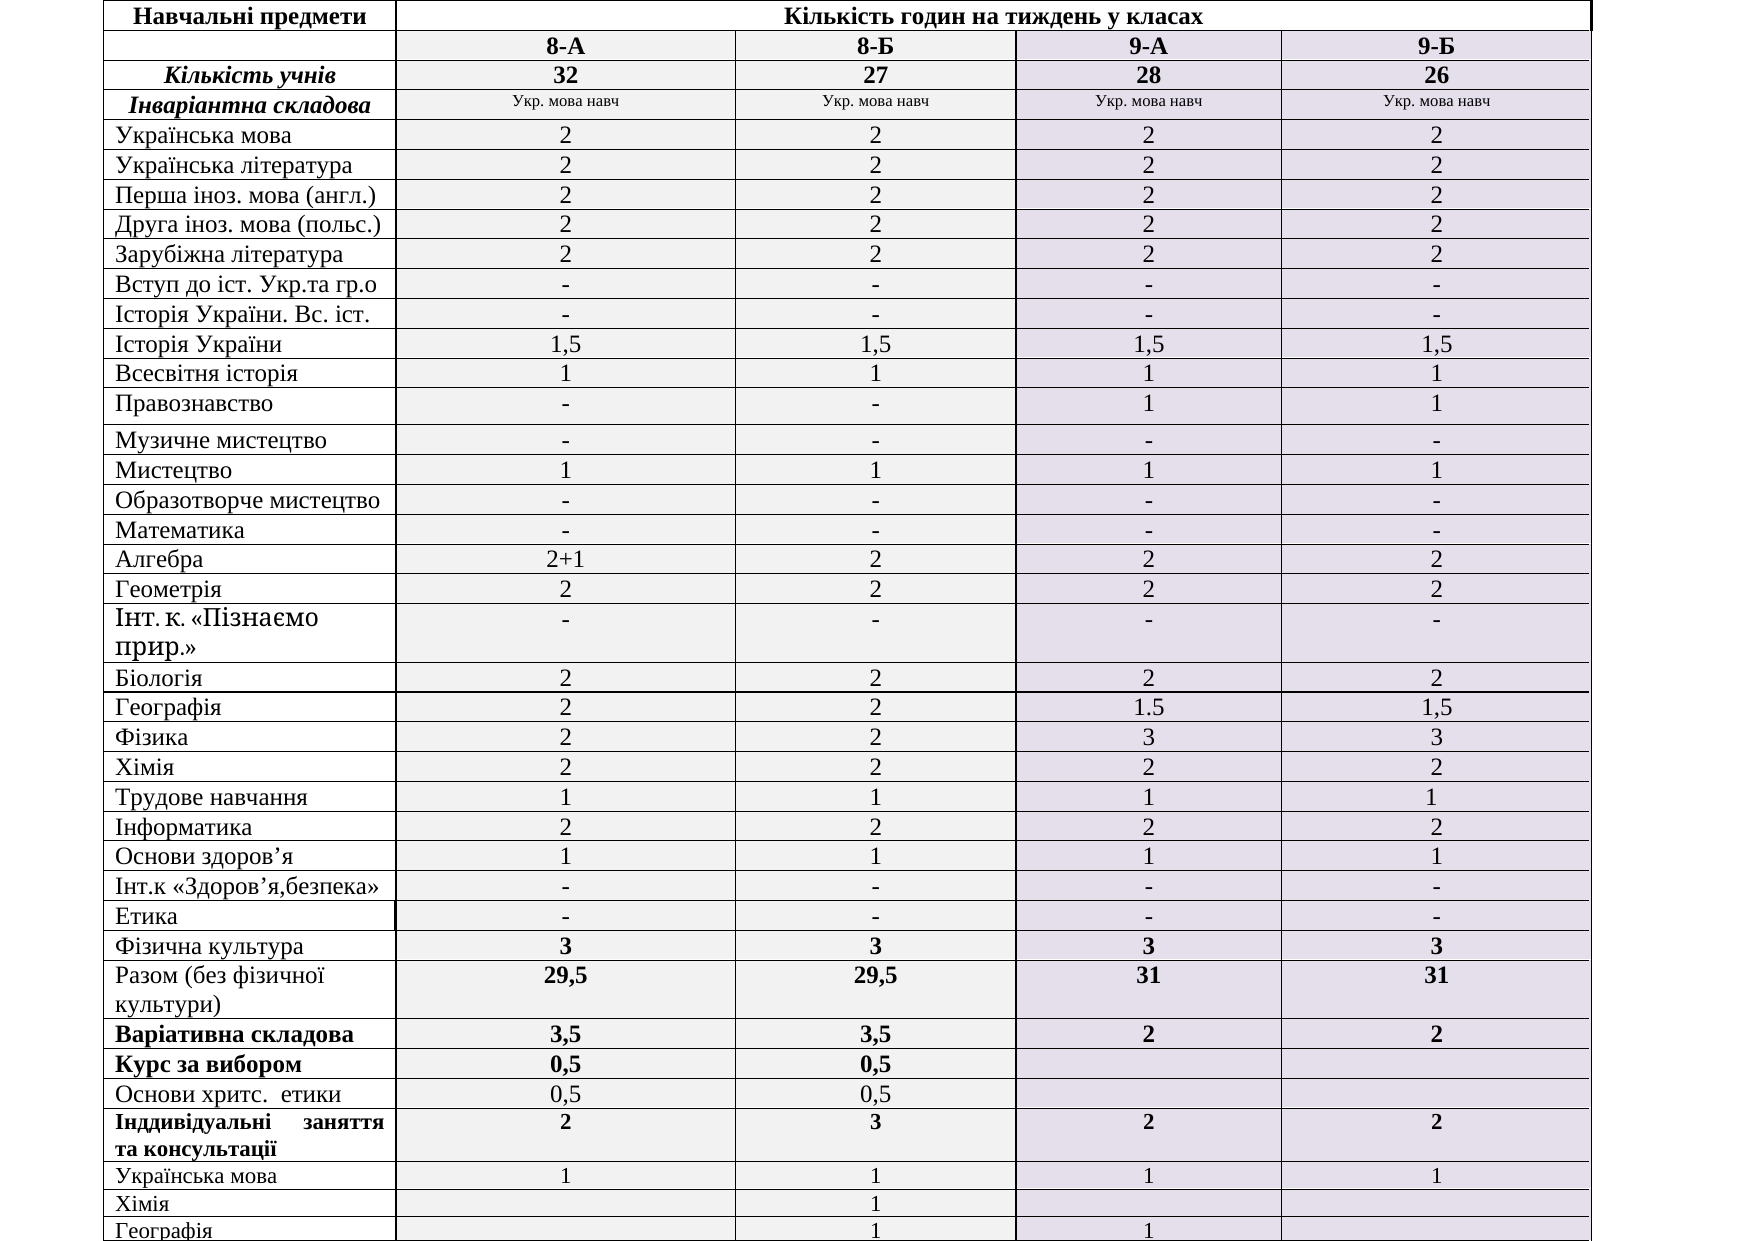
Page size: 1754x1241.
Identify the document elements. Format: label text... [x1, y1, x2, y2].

table_cell Правознавство [104, 388, 395, 424]
table_cell 2 [736, 150, 1015, 179]
table_cell 2 [397, 1109, 735, 1161]
table_cell Разом (без фізичної культури) [104, 961, 395, 1018]
table_cell 2 [397, 574, 735, 603]
table_cell 2 [736, 545, 1015, 573]
table_cell - [1017, 901, 1281, 930]
table_cell 0,5 [397, 1049, 735, 1078]
table_cell 2 [736, 812, 1015, 840]
table_cell - [397, 515, 735, 543]
table_cell 2 [736, 120, 1015, 149]
table_cell Інддивідуальні заняття та консультації [104, 1109, 395, 1161]
table_cell 3 [736, 1109, 1015, 1161]
table_cell 2 [1282, 1018, 1591, 1048]
table_cell Друга іноз. мова (польс.) [104, 210, 395, 238]
table_cell 1 [1017, 782, 1281, 811]
table_cell - [1282, 424, 1591, 454]
table_cell 2 [1017, 663, 1281, 691]
table_cell 0,5 [736, 1049, 1015, 1078]
table_cell Українська мова [104, 120, 395, 149]
table_cell - [1017, 485, 1281, 514]
table_cell 2 [397, 663, 735, 691]
table_cell - [1282, 900, 1591, 930]
table_cell 1,5 [1282, 328, 1591, 357]
table_cell 2 [1282, 119, 1591, 149]
table_cell [397, 1217, 735, 1240]
table_cell 2 [1017, 752, 1281, 781]
table_cell 3 [1017, 931, 1281, 959]
table_cell Варіативна складова [104, 1019, 395, 1048]
table_cell Хімія [104, 752, 395, 781]
table_cell 1,5 [736, 329, 1015, 357]
table_cell 2 [736, 752, 1015, 781]
table_cell 1 [736, 1162, 1015, 1188]
table_cell 2 [1282, 179, 1591, 208]
table_cell Фізична культура [104, 931, 395, 959]
table_cell Фізика [104, 722, 395, 751]
table_cell 2 [1017, 574, 1281, 603]
table_cell 2 [1017, 1019, 1281, 1048]
table_cell 2 [397, 120, 735, 149]
table_cell Хімія [104, 1190, 395, 1216]
table_cell 3 [1017, 722, 1281, 751]
table_cell 2 [1282, 811, 1591, 840]
table_cell 32 [397, 61, 735, 89]
table_cell 2 [736, 180, 1015, 208]
table_cell 0,5 [397, 1079, 735, 1107]
table_cell Біологія [104, 663, 395, 691]
table_cell Музичне мистецтво [104, 425, 395, 454]
table_cell 2 [736, 693, 1015, 721]
table_cell 31 [1017, 961, 1281, 1018]
table_cell - [1282, 870, 1591, 900]
table_cell 1 [1017, 359, 1281, 387]
table_cell Трудове навчання [104, 782, 395, 811]
table_cell 29,5 [736, 961, 1015, 1018]
table_cell 2 [1282, 544, 1591, 573]
table_cell - [1017, 269, 1281, 298]
table_cell 8-Б [736, 31, 1015, 59]
table_cell - [736, 388, 1015, 424]
table_cell - [736, 299, 1015, 328]
table_cell 1 [1282, 387, 1591, 424]
table_cell - [397, 871, 735, 900]
table_cell 2 [736, 210, 1015, 238]
table_cell 2 [1017, 545, 1281, 573]
table_cell - [736, 604, 1015, 662]
table_cell 28 [1017, 61, 1281, 89]
table_cell 1 [1282, 358, 1591, 387]
table_cell 2 [397, 752, 735, 781]
table_cell 3 [736, 931, 1015, 959]
table_cell Зарубіжна література [104, 239, 395, 268]
table_cell - [736, 901, 1015, 930]
table_cell 2 [736, 574, 1015, 603]
table_cell 2 [1282, 573, 1591, 603]
table_cell [1282, 1078, 1591, 1107]
table_cell Українська література [104, 150, 395, 179]
table_cell 2 [1282, 149, 1591, 179]
table_cell 0,5 [736, 1079, 1015, 1107]
table_cell 2 [397, 150, 735, 179]
table_cell 1 [1017, 388, 1281, 424]
table_cell 1,5 [1017, 329, 1281, 357]
table_cell 2 [1282, 209, 1591, 238]
table_cell 9-Б [1282, 30, 1591, 59]
table_cell 2 [397, 693, 735, 721]
table_cell Образотворче мистецтво [104, 485, 395, 514]
table_cell 1 [736, 1190, 1015, 1216]
table_cell Укр. мова навч [1282, 89, 1591, 119]
table_cell Географія [104, 1217, 395, 1240]
table_cell 1 [736, 1217, 1015, 1240]
table_cell 2 [1017, 812, 1281, 840]
table_cell - [736, 425, 1015, 454]
table_cell [1017, 1049, 1281, 1078]
table_cell 3 [1282, 930, 1591, 959]
table_cell 2+1 [397, 545, 735, 573]
table_cell 2 [1017, 120, 1281, 149]
table_cell 1,5 [397, 329, 735, 357]
table_cell 1 [1017, 1217, 1281, 1240]
table_cell Українська мова [104, 1162, 395, 1188]
table_cell 2 [1282, 751, 1591, 781]
table_cell 2 [397, 180, 735, 208]
table_cell 1 [1017, 841, 1281, 870]
table_cell Укр. мова навч [1017, 90, 1281, 119]
table_cell 2 [1282, 662, 1591, 691]
table_cell 1.5 [1017, 693, 1281, 721]
table_cell - [397, 901, 735, 930]
table_cell 3 [397, 931, 735, 959]
table_cell 1 [736, 359, 1015, 387]
table_cell Укр. мова навч [397, 90, 735, 119]
table_cell [1282, 1216, 1591, 1240]
table_cell 2 [1282, 1108, 1591, 1161]
table_cell - [736, 269, 1015, 298]
table_header Навчальні предмети [104, 1, 395, 30]
table_cell [1017, 1190, 1281, 1216]
table_cell Геометрія [104, 574, 395, 603]
table_cell 31 [1282, 960, 1591, 1018]
table_cell Інформатика [104, 812, 395, 840]
table_cell - [397, 269, 735, 298]
table_cell 1 [397, 782, 735, 811]
table_cell - [1282, 603, 1591, 662]
table_cell - [397, 485, 735, 514]
table_cell 2 [736, 663, 1015, 691]
table_cell Кількість учнів [104, 61, 395, 89]
table_cell - [1282, 268, 1591, 298]
table_cell 1 [1017, 1162, 1281, 1188]
table_cell 1 [736, 782, 1015, 811]
table_cell 26 [1282, 60, 1591, 89]
table_cell 1 [736, 841, 1015, 870]
table_cell 1 [397, 1162, 735, 1188]
table_cell 2 [1017, 150, 1281, 179]
table_cell - [736, 871, 1015, 900]
table_cell - [736, 485, 1015, 514]
table_cell Алгебра [104, 545, 395, 573]
table_cell - [397, 604, 735, 662]
table_cell Всесвітня історія [104, 359, 395, 387]
table_cell Етика [104, 901, 394, 930]
table_cell Укр. мова навч [736, 90, 1015, 119]
table_cell Математика [104, 515, 395, 543]
table_cell 2 [397, 210, 735, 238]
table_cell 3,5 [736, 1019, 1015, 1048]
table_cell [1017, 1079, 1281, 1107]
table_cell Вступ до іст. Укр.та гр.о [104, 269, 395, 298]
table_cell - [397, 388, 735, 424]
table_cell 27 [736, 61, 1015, 89]
table_cell 2 [1017, 1109, 1281, 1161]
table_cell Мистецтво [104, 455, 395, 484]
table_cell 2 [1282, 238, 1591, 268]
table_cell - [1282, 484, 1591, 514]
table_cell 1 [397, 455, 735, 484]
table_cell - [736, 515, 1015, 543]
table_cell Історія України [104, 329, 395, 357]
table_cell 2 [736, 722, 1015, 751]
table_cell 2 [1017, 210, 1281, 238]
table_cell Історія України. Вс. іст. [104, 299, 395, 328]
table_cell Інт. к. «Пізнаємо прир.» [104, 604, 395, 662]
table_cell Основи хритс. етики [104, 1079, 395, 1107]
table_cell 1 [1017, 455, 1281, 484]
table_cell 8-А [397, 31, 735, 59]
table_cell 2 [736, 239, 1015, 268]
table_cell 1 [736, 455, 1015, 484]
table_cell 2 [397, 722, 735, 751]
table_cell Інваріантна складова [104, 90, 395, 119]
table_cell 2 [397, 239, 735, 268]
table_cell 1 [1282, 1161, 1591, 1188]
table_cell 1 [1282, 781, 1591, 811]
table_cell 1 [397, 841, 735, 870]
table_cell Курс за вибором [104, 1049, 395, 1078]
table_cell - [1282, 514, 1591, 543]
table_cell - [1017, 425, 1281, 454]
table_cell Географія [104, 693, 395, 721]
table_cell - [1017, 604, 1281, 662]
table_cell 29,5 [397, 961, 735, 1018]
table_cell 3,5 [397, 1019, 735, 1048]
table_cell Перша іноз. мова (англ.) [104, 180, 395, 208]
table_cell - [1282, 298, 1591, 328]
table_cell 3 [1282, 721, 1591, 751]
table_cell 1,5 [1282, 691, 1591, 721]
table_cell - [1017, 299, 1281, 328]
table_cell [104, 31, 395, 59]
table_cell - [1017, 515, 1281, 543]
table_cell Інт.к «Здоров’я,безпека» [104, 871, 395, 900]
table_cell 1 [1282, 840, 1591, 870]
table_cell [1282, 1048, 1591, 1078]
table_cell - [397, 299, 735, 328]
table_cell 9-А [1017, 31, 1281, 59]
table_cell [397, 1190, 735, 1216]
table_cell Основи здоров’я [104, 841, 395, 870]
table_cell 2 [1017, 239, 1281, 268]
table_cell - [397, 425, 735, 454]
table_cell 2 [397, 812, 735, 840]
table_cell 1 [1282, 454, 1591, 484]
table_cell [1282, 1189, 1591, 1216]
table_cell - [1017, 871, 1281, 900]
table_header Кількість годин на тиждень у класах [397, 1, 1590, 30]
table_cell 1 [397, 359, 735, 387]
table_cell 2 [1017, 180, 1281, 208]
